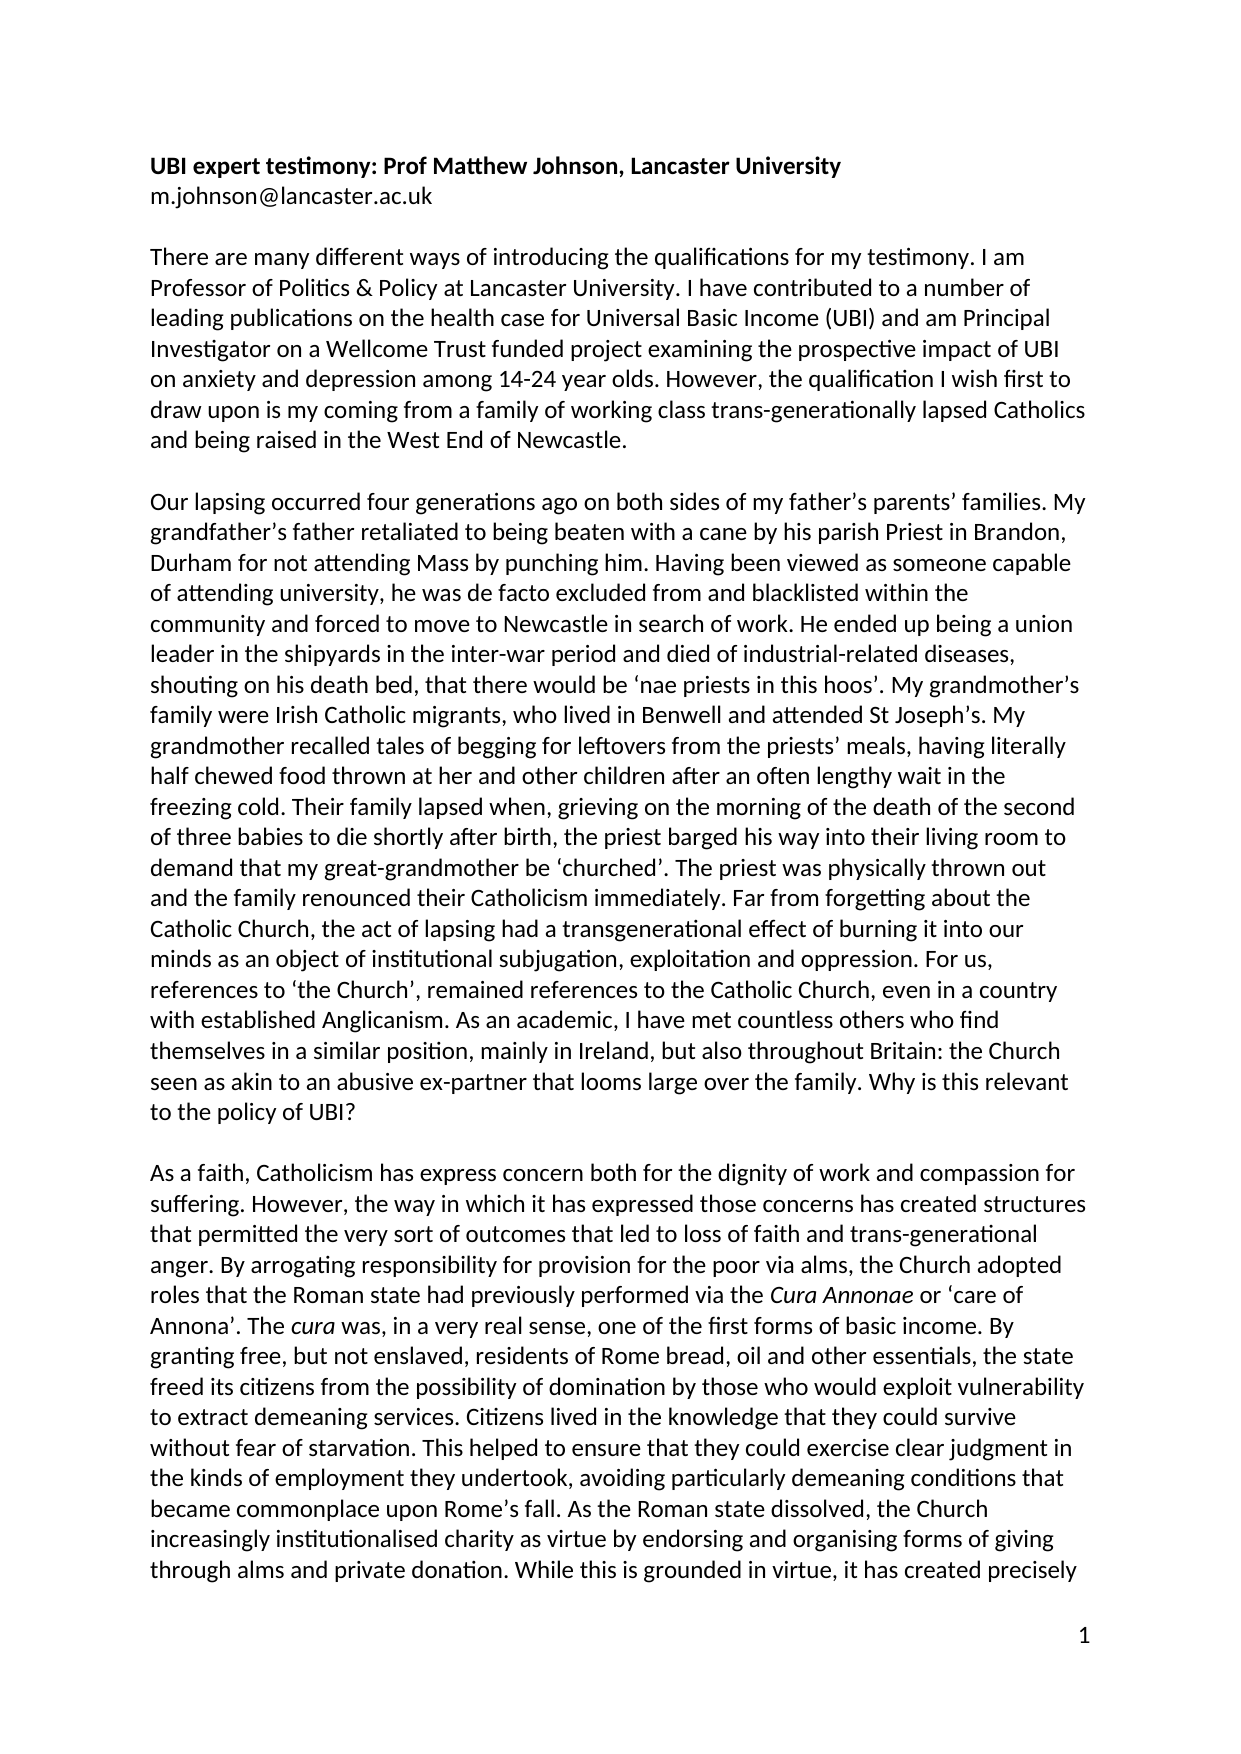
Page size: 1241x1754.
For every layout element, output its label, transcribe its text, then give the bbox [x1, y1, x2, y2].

text UBI expert testimony: Prof Matthew Johnson, Lancaster University [150, 150, 1090, 181]
text Our lapsing occurred four generations ago on both sides of my father’s parents’ families. My grandfather’s father retaliated to being beaten with a cane by his parish Priest in Brandon, Durham for not attending Mass by punching him. Having been viewed as someone capable of attending university, he was de facto excluded from and blacklisted within the community and forced to move to Newcastle in search of work. He ended up being a union leader in the shipyards in the inter-war period and died of industrial-related diseases, shouting on his death bed, that there would be ‘nae priests in this hoos’. My grandmother’s family were Irish Catholic migrants, who lived in Benwell and attended St Joseph’s. My grandmother recalled tales of begging for leftovers from the priests’ meals, having literally half chewed food thrown at her and other children after an often lengthy wait in the freezing cold. Their family lapsed when, grieving on the morning of the death of the second of three babies to die shortly after birth, the priest barged his way into their living room to demand that my great-grandmother be ‘churched’. The priest was physically thrown out and the family renounced their Catholicism immediately. Far from forgetting about the Catholic Church, the act of lapsing had a transgenerational effect of burning it into our minds as an object of institutional subjugation, exploitation and oppression. For us, references to ‘the Church’, remained references to the Catholic Church, even in a country with established Anglicanism. As an academic, I have met countless others who find themselves in a similar position, mainly in Ireland, but also throughout Britain: the Church seen as akin to an abusive ex-partner that looms large over the family. Why is this relevant to the policy of UBI? [150, 486, 1090, 1127]
text There are many different ways of introducing the qualifications for my testimony. I am Professor of Politics & Policy at Lancaster University. I have contributed to a number of leading publications on the health case for Universal Basic Income (UBI) and am Principal Investigator on a Wellcome Trust funded project examining the prospective impact of UBI on anxiety and depression among 14-24 year olds. However, the qualification I wish first to draw upon is my coming from a family of working class trans-generationally lapsed Catholics and being raised in the West End of Newcastle. [150, 242, 1090, 455]
text m.johnson@lancaster.ac.uk [150, 181, 1090, 211]
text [150, 1157, 1090, 1584]
